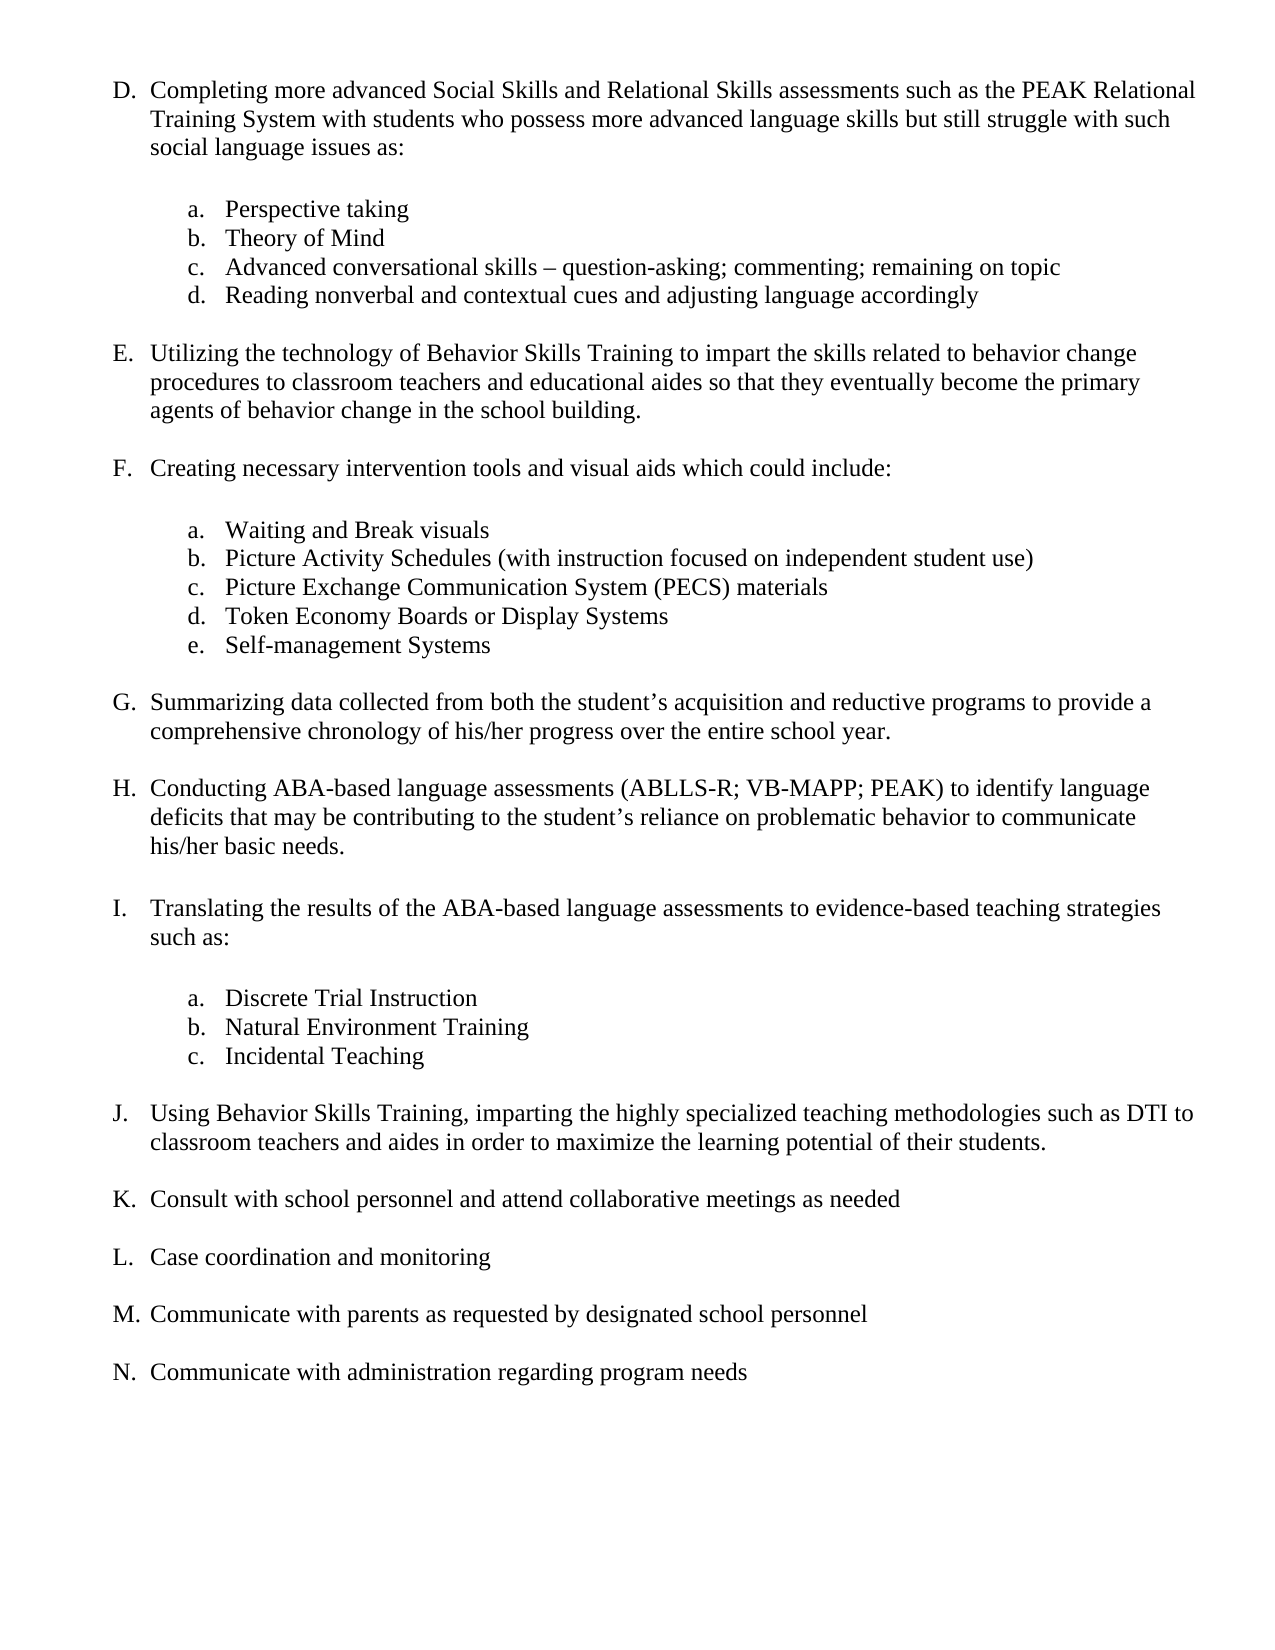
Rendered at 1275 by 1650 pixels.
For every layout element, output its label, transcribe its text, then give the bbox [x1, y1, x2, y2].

list Consult with school personnel and attend collaborative meetings as needed [112, 1184, 1200, 1213]
list Token Economy Boards or Display Systems [187, 601, 1200, 630]
list Using Behavior Skills Training, imparting the highly specialized teaching methodologies such as DTI to classroom teachers and aides in order to maximize the learning potential of their students. [112, 1098, 1200, 1156]
list Advanced conversational skills – question-asking; commenting; remaining on topic [187, 252, 1200, 281]
list Discrete Trial Instruction [187, 983, 1200, 1012]
list Reading nonverbal and contextual cues and adjusting language accordingly [187, 281, 1200, 309]
list Completing more advanced Social Skills and Relational Skills assessments such as the PEAK Relational Training System with students who possess more advanced language skills but still struggle with such social language issues as: [112, 75, 1200, 161]
list Theory of Mind [187, 223, 1200, 252]
list Summarizing data collected from both the student’s acquisition and reductive programs to provide a comprehensive chronology of his/her progress over the entire school year. [112, 687, 1200, 745]
list Translating the results of the ABA-based language assessments to evidence-based teaching strategies such as: [112, 893, 1200, 950]
list Picture Activity Schedules (with instruction focused on independent student use) [187, 543, 1200, 572]
list Natural Environment Training [187, 1012, 1200, 1041]
list Communicate with parents as requested by designated school personnel [112, 1299, 1200, 1328]
list Case coordination and monitoring [112, 1242, 1200, 1271]
list Conducting ABA-based language assessments (ABLLS-R; VB-MAPP; PEAK) to identify language deficits that may be contributing to the student’s reliance on problematic behavior to communicate his/her basic needs. [112, 773, 1200, 860]
list Creating necessary intervention tools and visual aids which could include: [112, 453, 1200, 482]
list Waiting and Break visuals [187, 515, 1200, 543]
list Utilizing the technology of Behavior Skills Training to impart the skills related to behavior change procedures to classroom teachers and educational aides so that they eventually become the primary agents of behavior change in the school building. [112, 338, 1200, 424]
list Picture Exchange Communication System (PECS) materials [187, 572, 1200, 601]
list Incidental Teaching [187, 1041, 1200, 1069]
list Self-management Systems [187, 630, 1200, 658]
list Communicate with administration regarding program needs [112, 1357, 1200, 1386]
list Perspective taking [187, 194, 1200, 223]
